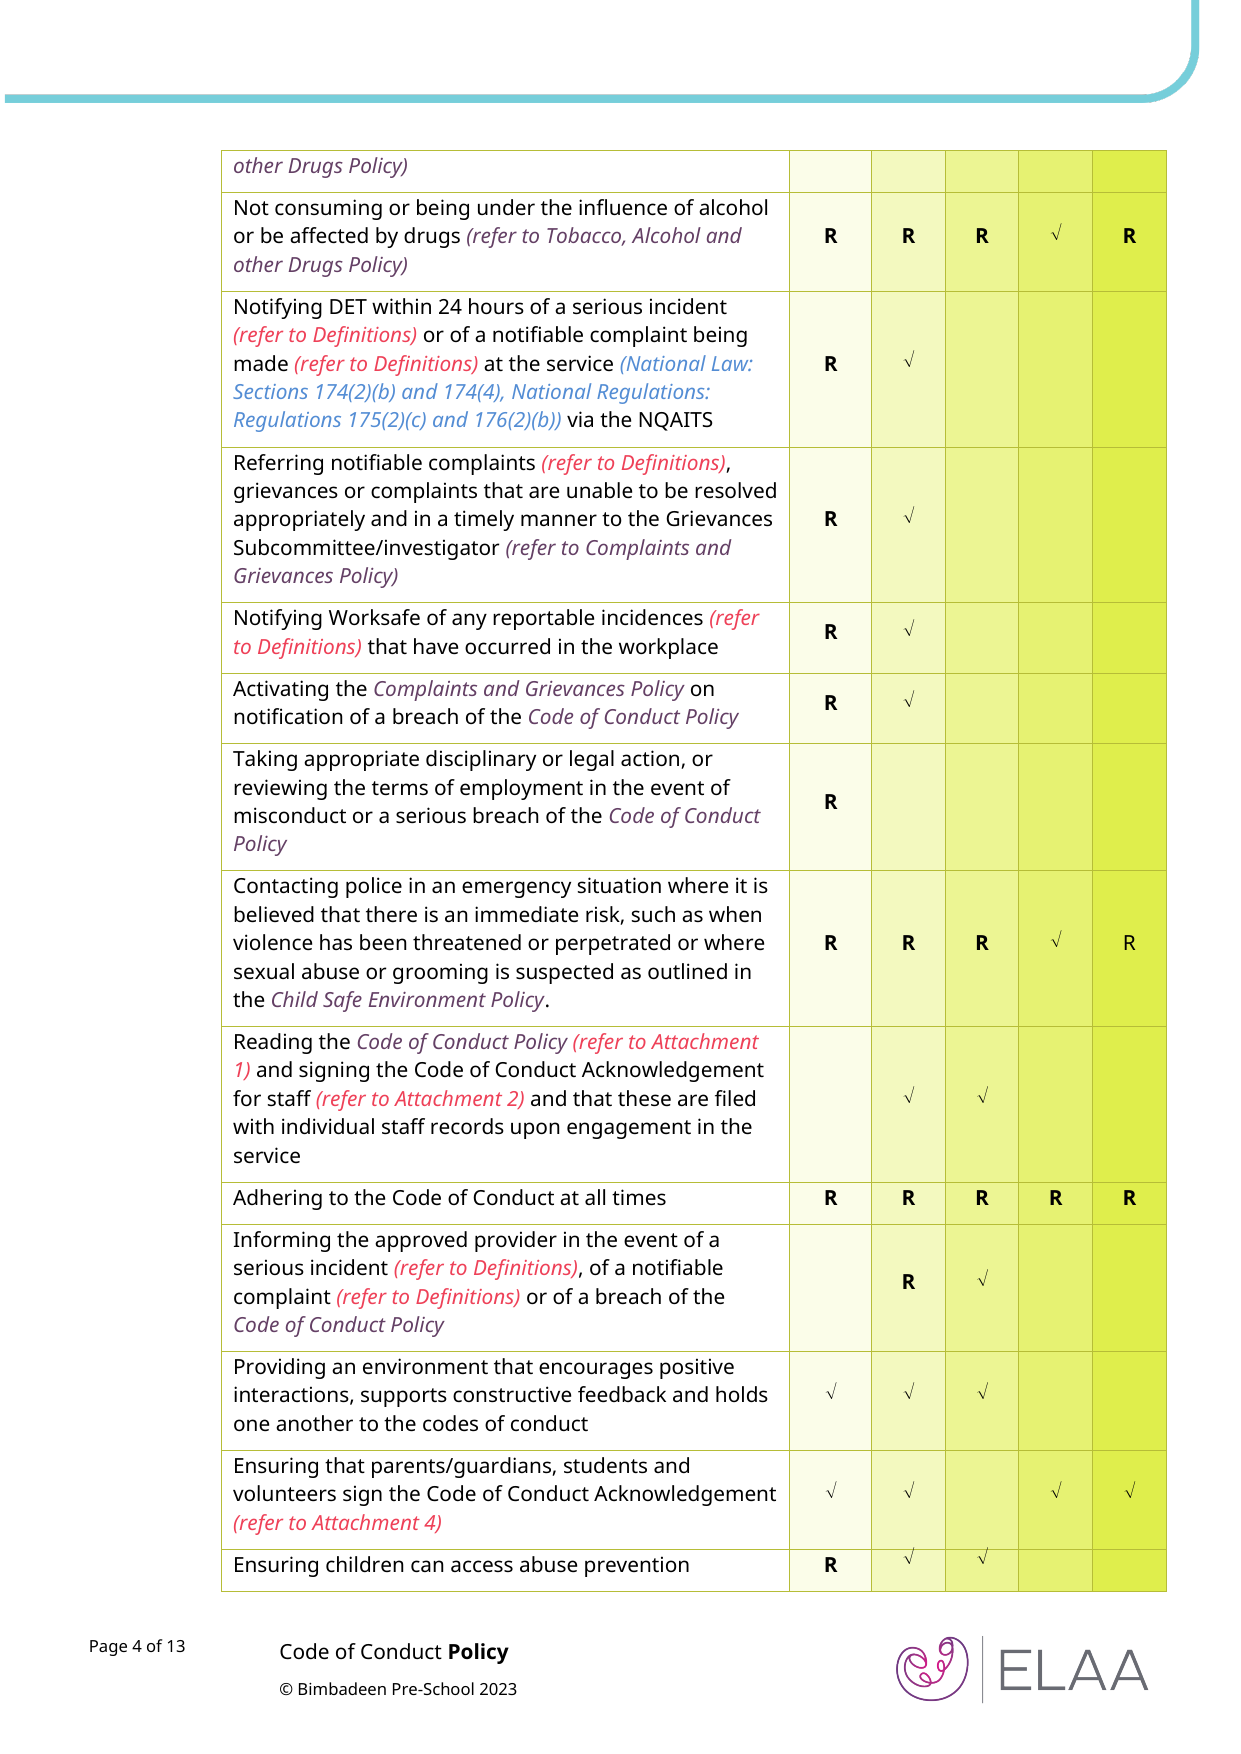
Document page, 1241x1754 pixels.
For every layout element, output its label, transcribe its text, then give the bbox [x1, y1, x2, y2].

table_cell [1019, 1550, 1092, 1591]
table_cell Ö [790, 1451, 871, 1549]
picture [4, 0, 1241, 126]
table_cell R [1093, 193, 1166, 291]
table_cell Ö [872, 1027, 945, 1182]
table_cell [1093, 1027, 1166, 1182]
table_cell R [872, 1183, 945, 1224]
table_cell [1019, 151, 1092, 192]
table_cell [1019, 448, 1092, 602]
table_cell Referring notifiable complaints (refer to Definitions), grievances or complaints that are unable to be resolved appropriately and in a timely manner to the Grievances Subcommittee/investigator (refer to Complaints and Grievances Policy) [222, 448, 789, 602]
table_cell R [790, 744, 871, 870]
table_cell [946, 744, 1018, 870]
table_cell Providing an environment that encourages positive interactions, supports constructive feedback and holds one another to the codes of conduct [222, 1352, 789, 1450]
table_cell [1019, 1027, 1092, 1182]
table_cell R [1019, 1183, 1092, 1224]
table_cell [946, 1451, 1018, 1549]
table_cell R [790, 603, 871, 673]
table_cell [1093, 1225, 1166, 1351]
table_cell Informing the approved provider in the event of a serious incident (refer to Definitions), of a notifiable complaint (refer to Definitions) or of a breach of the Code of Conduct Policy [222, 1225, 789, 1351]
table_cell R [790, 871, 871, 1026]
table_cell Ö [872, 1451, 945, 1549]
table_cell R [872, 151, 945, 192]
table_cell Ö [872, 1550, 945, 1591]
table_cell [1019, 1225, 1092, 1351]
table_cell Contacting police in an emergency situation where it is believed that there is an immediate risk, such as when violence has been threatened or perpetrated or where sexual abuse or grooming is suspected as outlined in the Child Safe Environment Policy. [222, 871, 789, 1026]
table_cell [1093, 744, 1166, 870]
table_cell Ö [946, 1352, 1018, 1450]
table_cell R [1093, 871, 1166, 1026]
table_cell [946, 603, 1018, 673]
table_cell Ö [872, 674, 945, 743]
table_cell [1019, 1352, 1092, 1450]
table_cell R [872, 193, 945, 291]
table_cell Taking appropriate disciplinary or legal action, or reviewing the terms of employment in the event of misconduct or a serious breach of the Code of Conduct Policy [222, 744, 789, 870]
table_cell R [790, 1550, 871, 1591]
table_cell [946, 292, 1018, 447]
table_cell [1093, 674, 1166, 743]
table_cell [1093, 603, 1166, 673]
table_cell R [790, 448, 871, 602]
table_cell R [946, 1183, 1018, 1224]
table_cell Ö [872, 603, 945, 673]
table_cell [222, 1550, 789, 1591]
table_cell Ensuring that parents/guardians, students and volunteers sign the Code of Conduct Acknowledgement (refer to Attachment 4) [222, 1451, 789, 1549]
table_cell R [790, 1183, 871, 1224]
table_cell [1093, 151, 1166, 192]
table_cell Ö [872, 292, 945, 447]
table_cell [946, 448, 1018, 602]
table_cell Ö [1019, 871, 1092, 1026]
table_cell [872, 448, 945, 602]
table_cell [1093, 448, 1166, 602]
table_cell Not consuming or being under the influence of alcohol or be affected by drugs (refer to Tobacco, Alcohol and other Drugs Policy) [222, 193, 789, 291]
table_cell Ö [790, 1352, 871, 1450]
table_cell [1093, 1550, 1166, 1591]
table_cell [1019, 674, 1092, 743]
table_cell R [790, 193, 871, 291]
table_cell Activating the Complaints and Grievances Policy on notification of a breach of the Code of Conduct Policy [222, 674, 789, 743]
table_cell [946, 674, 1018, 743]
picture [891, 1633, 1152, 1721]
table_cell Ö [1019, 193, 1092, 291]
table_cell [1019, 603, 1092, 673]
table_cell R [946, 871, 1018, 1026]
table_cell Reading the Code of Conduct Policy (refer to Attachment 1) and signing the Code of Conduct Acknowledgement for staff (refer to Attachment 2) and that these are filed with individual staff records upon engagement in the service [222, 1027, 789, 1182]
table_cell Ö [1093, 1451, 1166, 1549]
table_cell Ö [946, 1027, 1018, 1182]
table_cell [1093, 1352, 1166, 1450]
table_cell [1093, 292, 1166, 447]
table_cell Notifying Worksafe of any reportable incidences (refer to Definitions) that have occurred in the workplace [222, 603, 789, 673]
table_cell Ö [872, 1352, 945, 1450]
table_cell Adhering to the Code of Conduct at all times [222, 1183, 789, 1224]
table_cell Ö [1019, 1451, 1092, 1549]
table_cell [1019, 744, 1092, 870]
table_cell Ö [946, 1225, 1018, 1351]
table_cell R [946, 193, 1018, 291]
table_cell R [790, 151, 871, 192]
table_cell R [1093, 1183, 1166, 1224]
table_cell R [790, 674, 871, 743]
table_cell R [872, 1225, 945, 1351]
table_cell Ö [946, 1550, 1018, 1591]
table_cell [790, 1225, 871, 1351]
table_cell [790, 1027, 871, 1182]
table_cell [872, 744, 945, 870]
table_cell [222, 151, 789, 192]
table_cell [946, 151, 1018, 192]
table_cell R [872, 871, 945, 1026]
table_cell R [790, 292, 871, 447]
table_cell [1019, 292, 1092, 447]
table_cell Notifying DET within 24 hours of a serious incident (refer to Definitions) or of a notifiable complaint being made (refer to Definitions) at the service (National Law: Sections 174(2)(b) and 174(4), National Regulations: Regulations 175(2)(c) and 176(2)(b)) via the NQAITS [222, 292, 789, 447]
